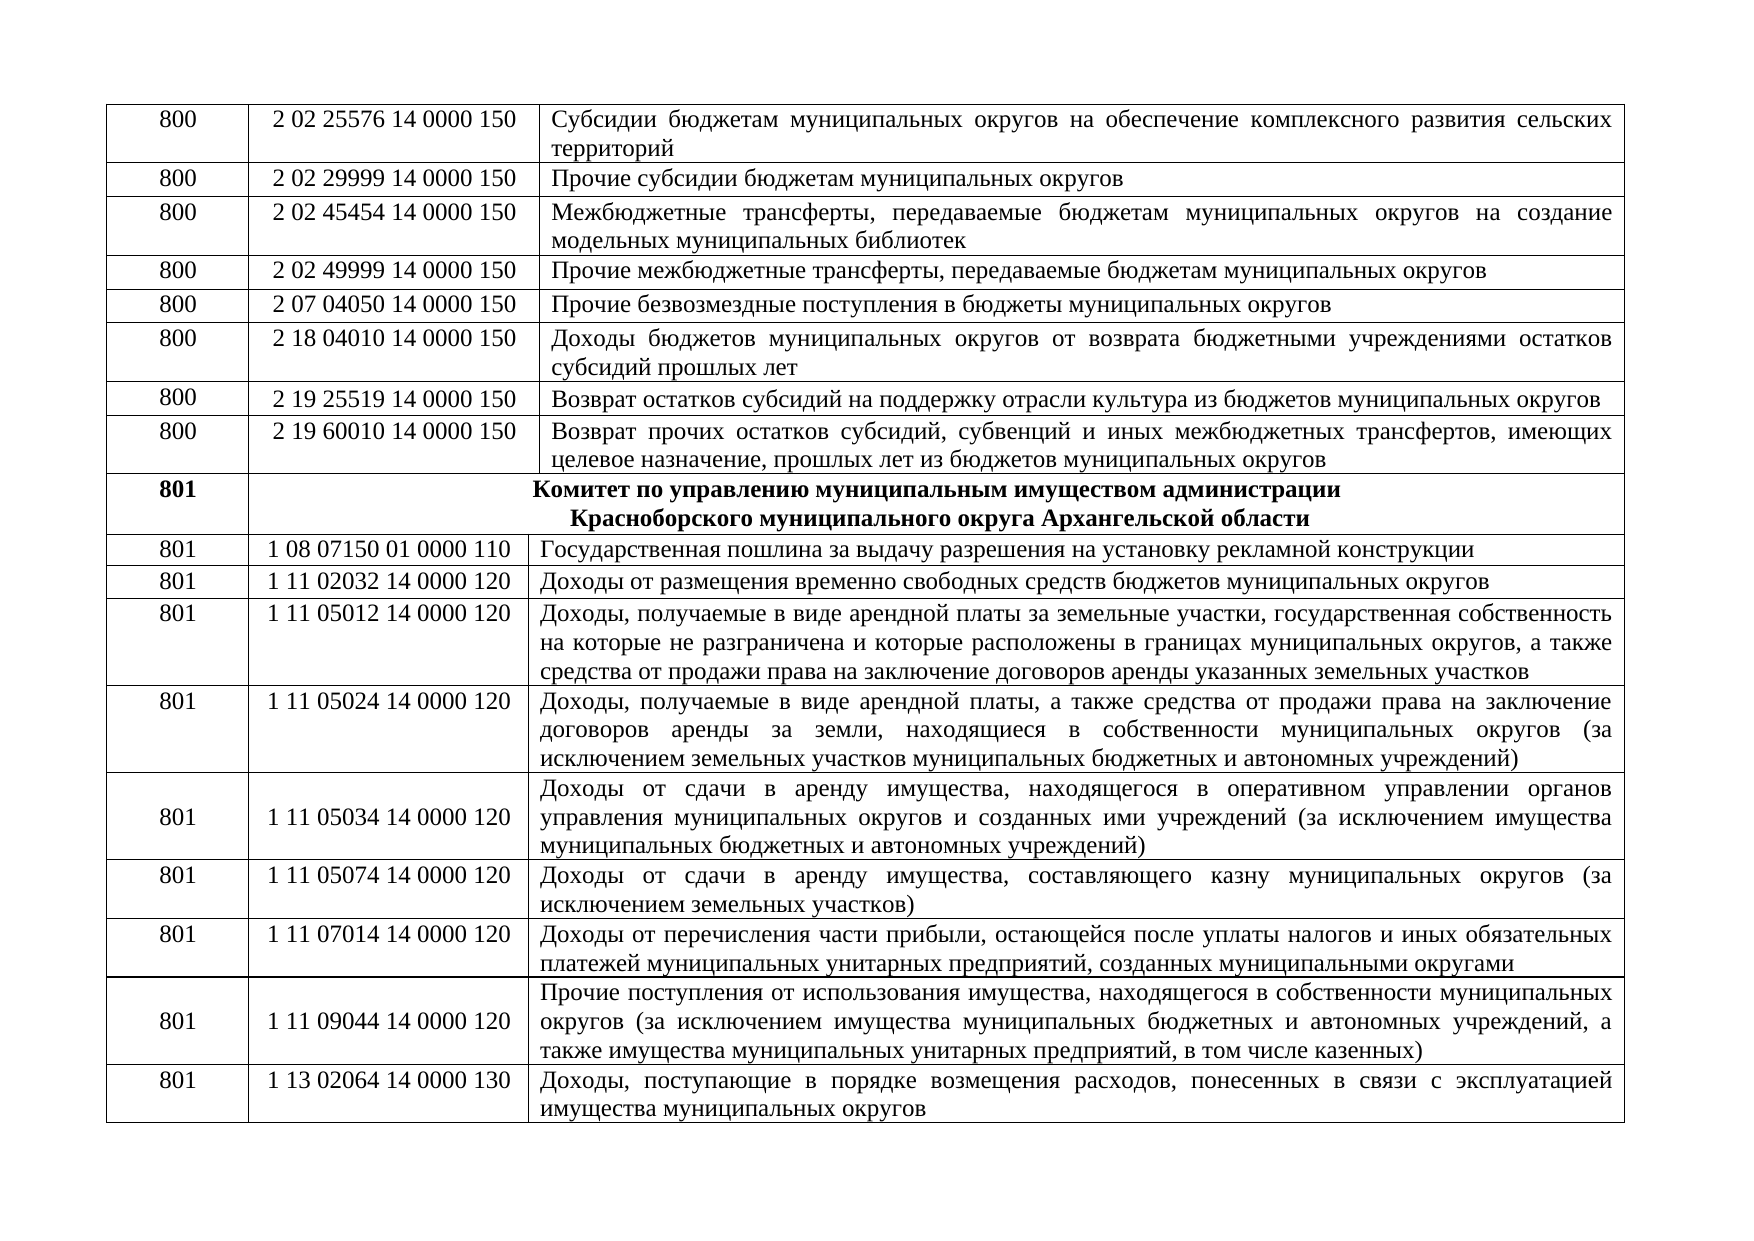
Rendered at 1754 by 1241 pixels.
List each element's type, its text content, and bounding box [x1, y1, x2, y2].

table_cell 800 [107, 290, 248, 322]
table_cell 800 [107, 323, 248, 381]
table_cell 1 11 07014 14 0000 120 [249, 919, 528, 976]
table_cell 2 19 60010 14 0000 150 [249, 416, 539, 473]
table_cell Субсидии бюджетам муниципальных округов на обеспечение комплексного развития сельских территорий [540, 105, 1624, 162]
table_cell 801 [107, 566, 248, 597]
table_cell 1 11 05074 14 0000 120 [249, 860, 528, 918]
table_cell 2 02 29999 14 0000 150 [249, 163, 539, 196]
table_cell 800 [107, 197, 248, 254]
table_cell 801 [107, 919, 248, 976]
table_cell Государственная пошлина за выдачу разрешения на установку рекламной конструкции [529, 535, 1624, 565]
table_cell Доходы от размещения временно свободных средств бюджетов муниципальных округов [529, 566, 1624, 597]
table_cell 801 [107, 474, 248, 533]
table_cell 1 11 02032 14 0000 120 [249, 566, 528, 597]
table_cell 1 11 05034 14 0000 120 [249, 773, 528, 859]
table_cell 801 [107, 773, 248, 859]
table_cell Прочие субсидии бюджетам муниципальных округов [540, 163, 1624, 196]
table_cell 800 [107, 256, 248, 288]
table_cell Доходы от сдачи в аренду имущества, составляющего казну муниципальных округов (за исключением земельных участков) [529, 860, 1624, 918]
table_cell 2 07 04050 14 0000 150 [249, 290, 539, 322]
table_cell 800 [107, 382, 248, 415]
table_cell Межбюджетные трансферты, передаваемые бюджетам муниципальных округов на создание модельных муниципальных библиотек [540, 197, 1624, 254]
table_cell Доходы, получаемые в виде арендной платы, а также средства от продажи права на заключение договоров аренды за земли, находящиеся в собственности муниципальных округов (за исключением земельных участков муниципальных бюджетных и автономных учреждений) [529, 686, 1624, 772]
table_cell Доходы, поступающие в порядке возмещения расходов, понесенных в связи с эксплуатацией имущества муниципальных округов [529, 1065, 1624, 1122]
table_cell 801 [107, 599, 248, 685]
table_cell 2 02 45454 14 0000 150 [249, 197, 539, 254]
table_cell 1 08 07150 01 0000 110 [249, 535, 528, 565]
table_cell 2 18 04010 14 0000 150 [249, 323, 539, 381]
table_cell 801 [107, 860, 248, 918]
table_cell 800 [107, 416, 248, 473]
table_cell 800 [107, 105, 248, 162]
table_cell 1 11 05024 14 0000 120 [249, 686, 528, 772]
table_cell Прочие поступления от использования имущества, находящегося в собственности муниципальных округов (за исключением имущества муниципальных бюджетных и автономных учреждений, а также имущества муниципальных унитарных предприятий, в том числе казенных) [529, 978, 1624, 1064]
table_cell Доходы от сдачи в аренду имущества, находящегося в оперативном управлении органов управления муниципальных округов и созданных ими учреждений (за исключением имущества муниципальных бюджетных и автономных учреждений) [529, 773, 1624, 859]
table_cell 1 11 09044 14 0000 120 [249, 978, 528, 1064]
table_cell 1 11 05012 14 0000 120 [249, 599, 528, 685]
table_cell Доходы бюджетов муниципальных округов от возврата бюджетными учреждениями остатков субсидий прошлых лет [540, 323, 1624, 381]
table_cell Комитет по управлению муниципальным имуществом администрации Красноборского муниципального округа Архангельской области [249, 474, 1624, 533]
table_cell 801 [107, 535, 248, 565]
table_cell 801 [107, 686, 248, 772]
table_cell 801 [107, 1065, 248, 1122]
table_cell 800 [107, 163, 248, 196]
table_cell 2 19 25519 14 0000 150 [249, 382, 539, 415]
table_cell Возврат остатков субсидий на поддержку отрасли культура из бюджетов муниципальных округов [540, 382, 1624, 415]
table_cell 2 02 49999 14 0000 150 [249, 256, 539, 288]
table_cell Доходы от перечисления части прибыли, остающейся после уплаты налогов и иных обязательных платежей муниципальных унитарных предприятий, созданных муниципальными округами [529, 919, 1624, 976]
table_cell 1 13 02064 14 0000 130 [249, 1065, 528, 1122]
table_cell Прочие межбюджетные трансферты, передаваемые бюджетам муниципальных округов [540, 256, 1624, 288]
table_cell 2 02 25576 14 0000 150 [249, 105, 539, 162]
table_cell Возврат прочих остатков субсидий, субвенций и иных межбюджетных трансфертов, имеющих целевое назначение, прошлых лет из бюджетов муниципальных округов [540, 416, 1624, 473]
table_cell 801 [107, 978, 248, 1064]
table_cell Прочие безвозмездные поступления в бюджеты муниципальных округов [540, 290, 1624, 322]
table_cell Доходы, получаемые в виде арендной платы за земельные участки, государственная собственность на которые не разграничена и которые расположены в границах муниципальных округов, а также средства от продажи права на заключение договоров аренды указанных земельных участков [529, 599, 1624, 685]
